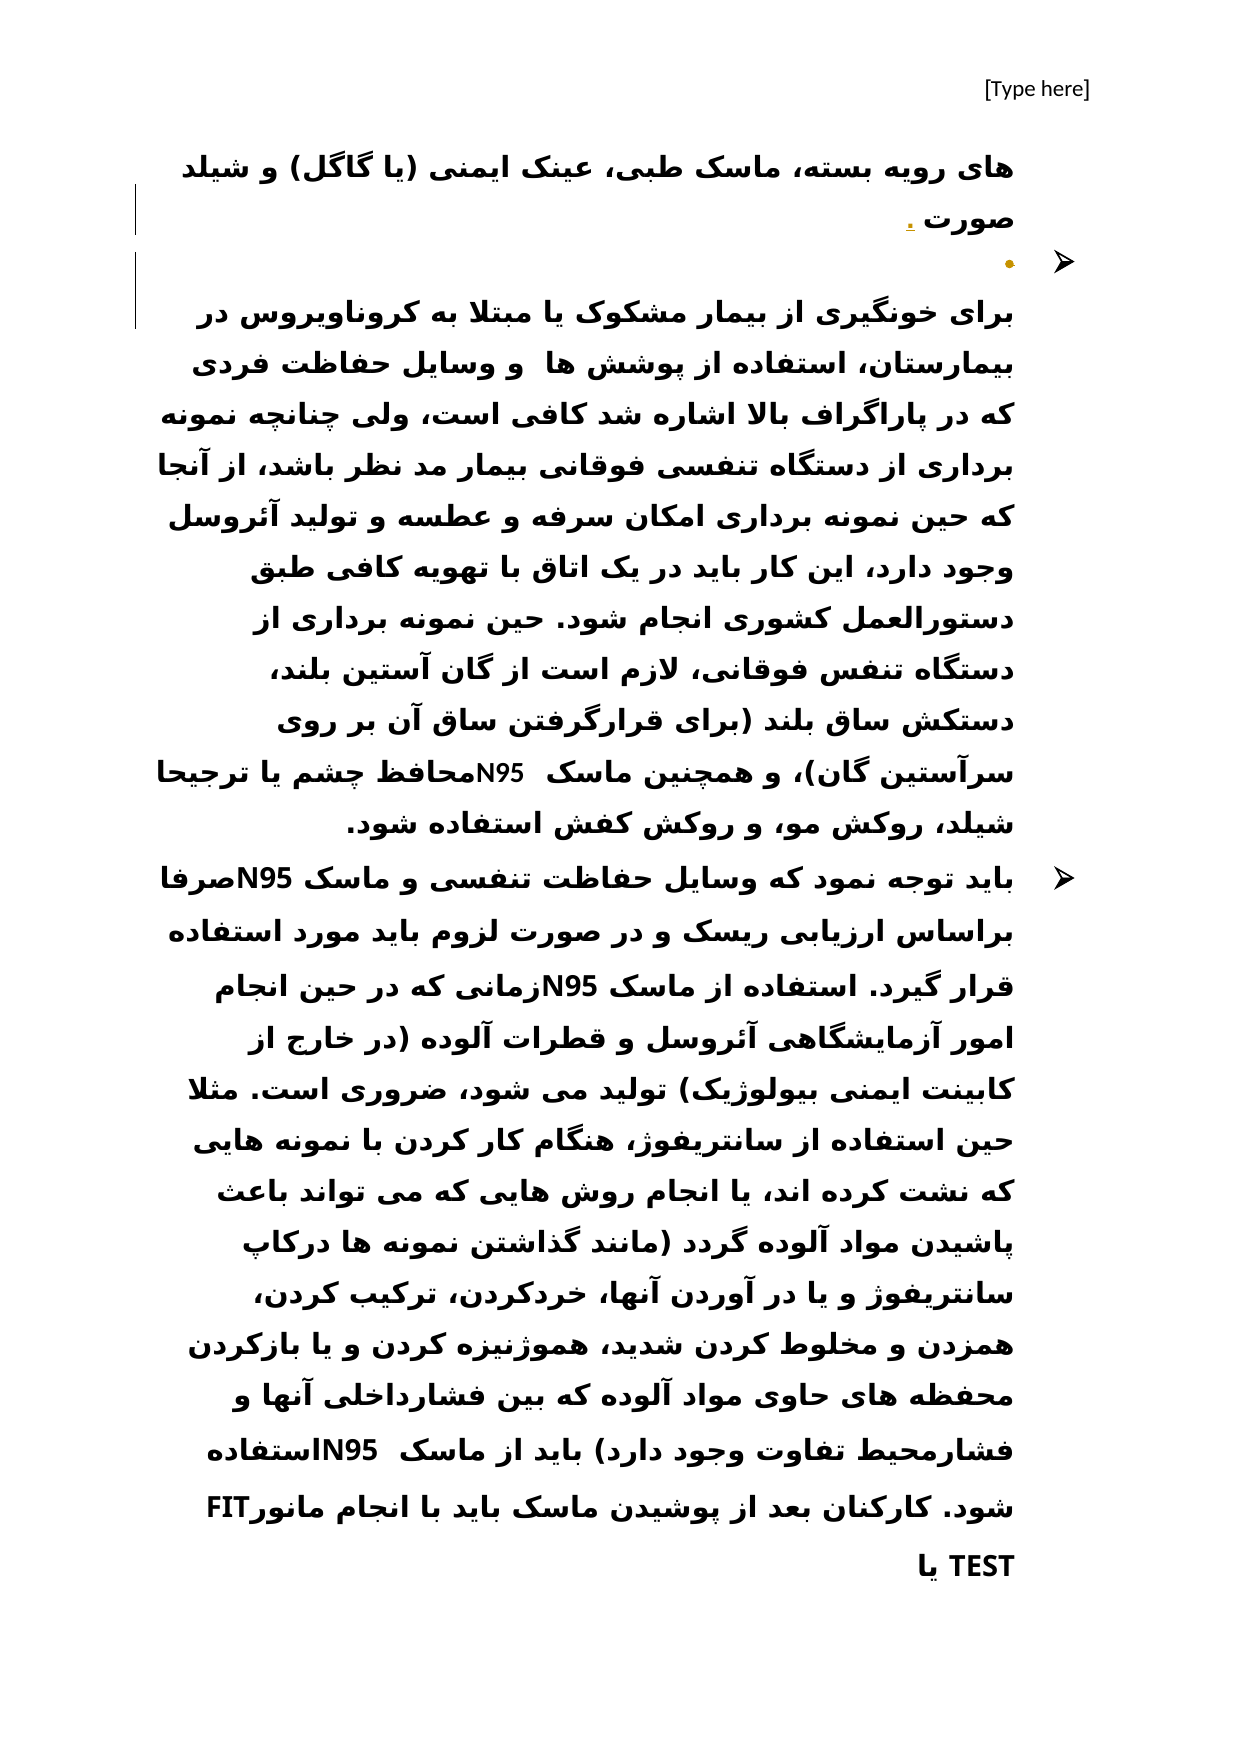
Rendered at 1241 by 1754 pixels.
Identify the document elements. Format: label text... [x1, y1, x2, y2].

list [150, 150, 1053, 235]
list برای خونگیری از بیمار مشکوک يا مبتلا به کروناويروس در بیمارستان، استفاده از پوشش ها و وسايل حفاظت فردی که در پاراگراف بالا اشاره شد کافی است، ولی چنانچه نمونه برداری از دستگاه تنفسی فوقانی بیمار مد نظر باشد، از آنجا که حین نمونه برداری امکان سرفه و عطسه و تولید آئروسل وجود دارد، اين کار بايد در يک اتاق با تهويه کافی طبق دستورالعمل کشوری انجام شود. حین نمونه برداری از دستگاه تنفس فوقانی، لازم است از گان آستین بلند، دستکش ساق بلند (برای قرارگرفتن ساق آن بر روی سرآستین گان)، و همچنین ماسک N95محافظ چشم يا ترجیحا شیلد، روکش مو، و روکش کفش استفاده شود. [150, 252, 1053, 840]
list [150, 857, 1053, 1585]
